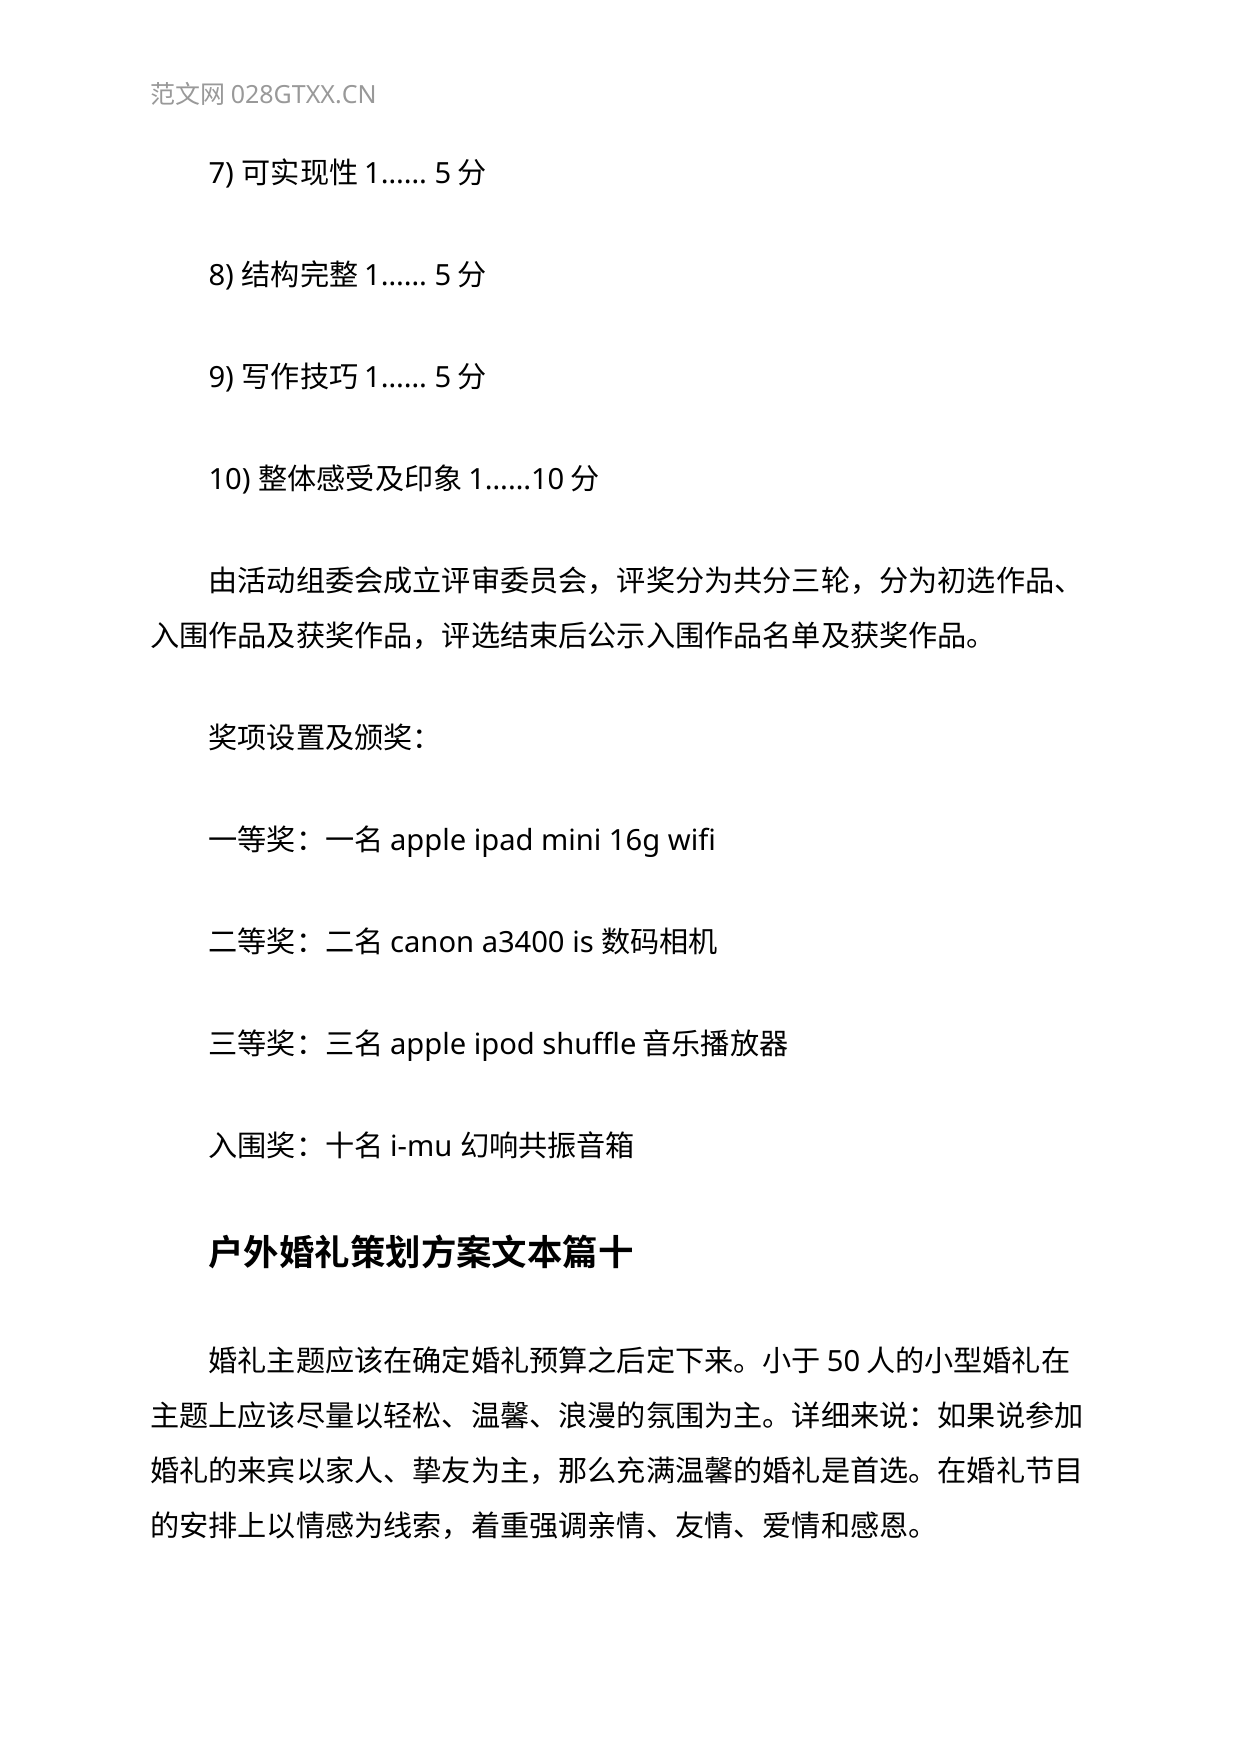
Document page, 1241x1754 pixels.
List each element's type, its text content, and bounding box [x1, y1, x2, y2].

text 三等奖：三名 apple ipod shuffle音乐播放器 [150, 1020, 1090, 1063]
text 由活动组委会成立评审委员会，评奖分为共分三轮，分为初选作品、入围作品及获奖作品，评选结束后公示入围作品名单及获奖作品。 [150, 558, 1090, 655]
text 户外婚礼策划方案文本篇十 [150, 1224, 1090, 1276]
text 奖项设置及颁奖： [150, 714, 1090, 757]
text 一等奖：一名 apple ipad mini 16g wifi [150, 816, 1090, 859]
text 入围奖：十名 i-mu 幻响共振音箱 [150, 1122, 1090, 1165]
text 二等奖：二名 canon a3400 is 数码相机 [150, 918, 1090, 961]
text 10) 整体感受及印象1……10分 [150, 456, 1090, 498]
text 8) 结构完整1…… 5分 [150, 252, 1090, 294]
text 婚礼主题应该在确定婚礼预算之后定下来。小于50人的小型婚礼在主题上应该尽量以轻松、温馨、浪漫的氛围为主。详细来说：如果说参加婚礼的来宾以家人、挚友为主，那么充满温馨的婚礼是首选。在婚礼节目的安排上以情感为线索，着重强调亲情、友情、爱情和感恩。 [150, 1338, 1090, 1545]
text 7) 可实现性1…… 5分 [150, 150, 1090, 192]
text 9) 写作技巧1…… 5分 [150, 354, 1090, 396]
